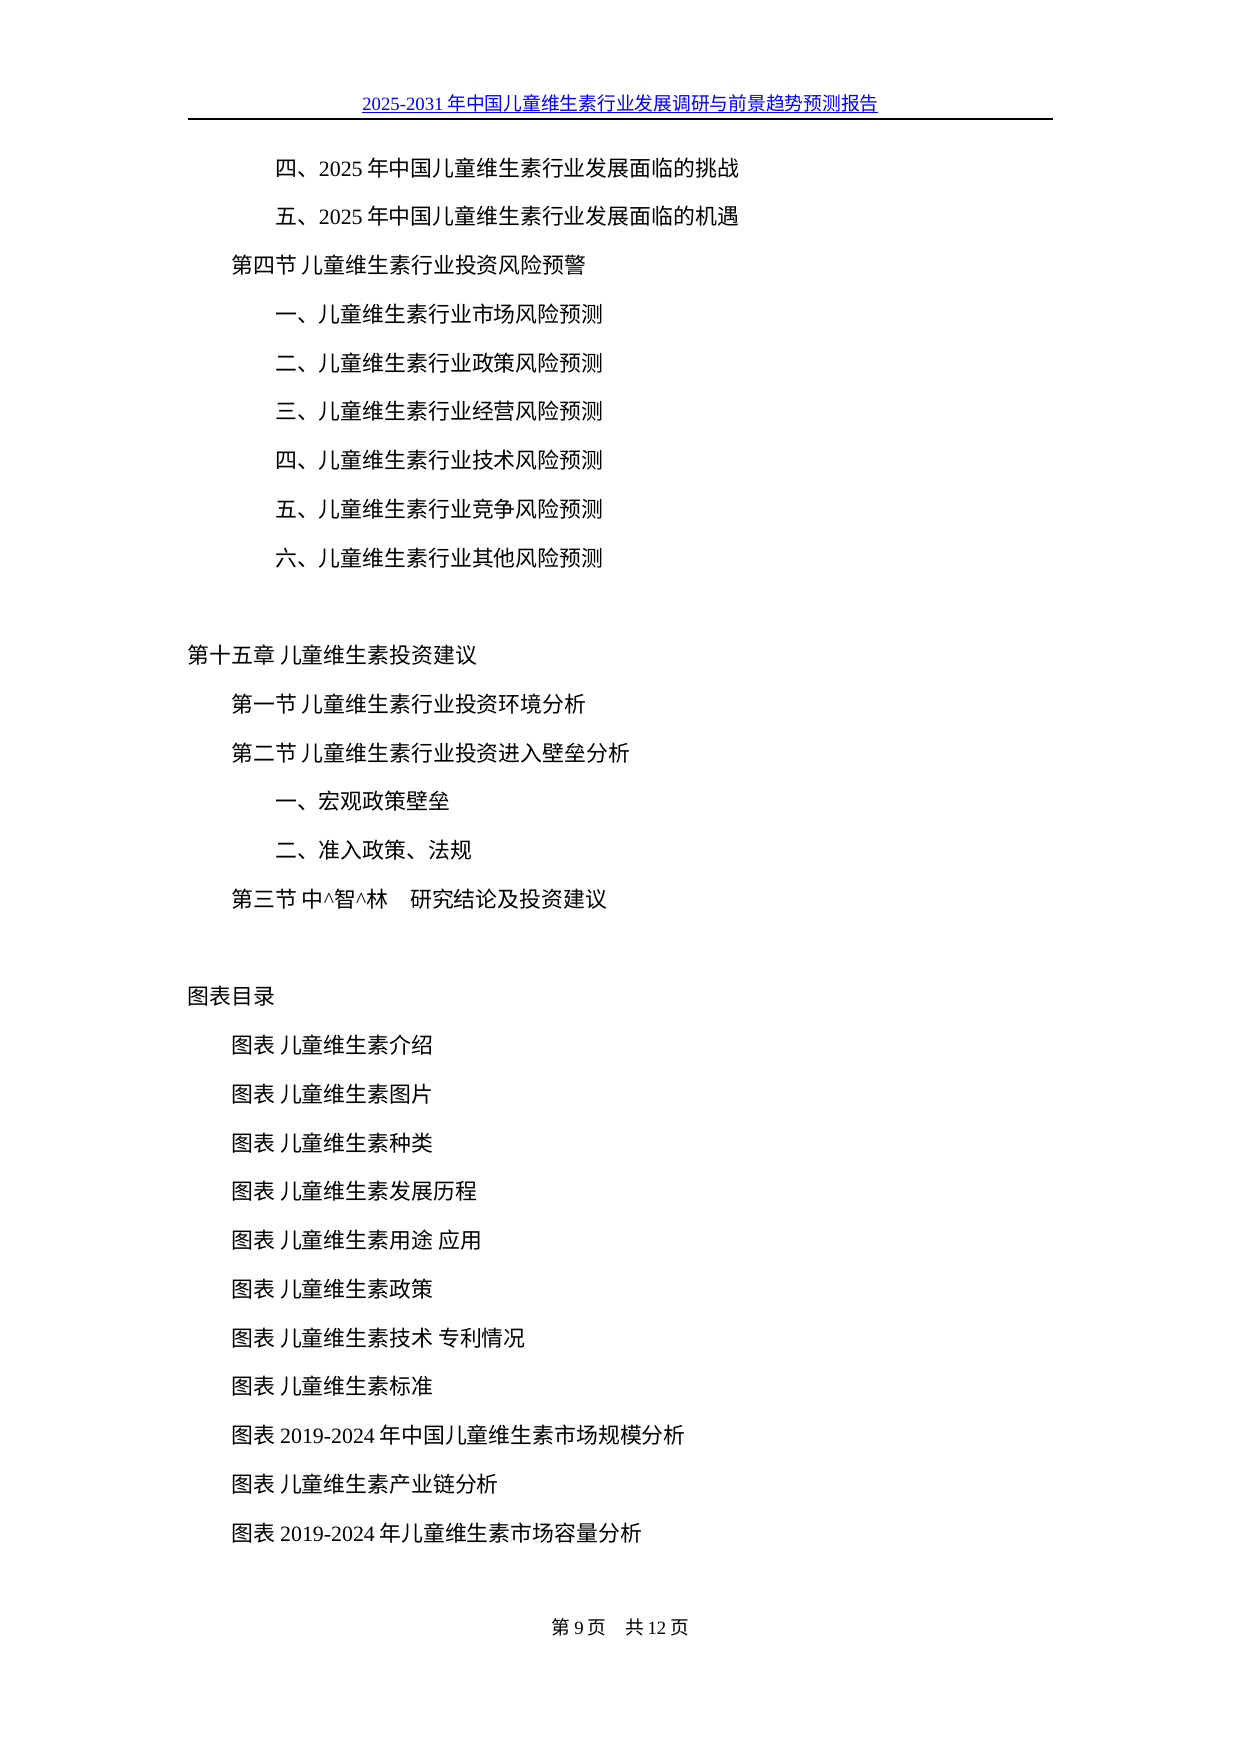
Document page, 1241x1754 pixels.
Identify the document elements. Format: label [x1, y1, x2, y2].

text [187, 150, 1053, 1548]
